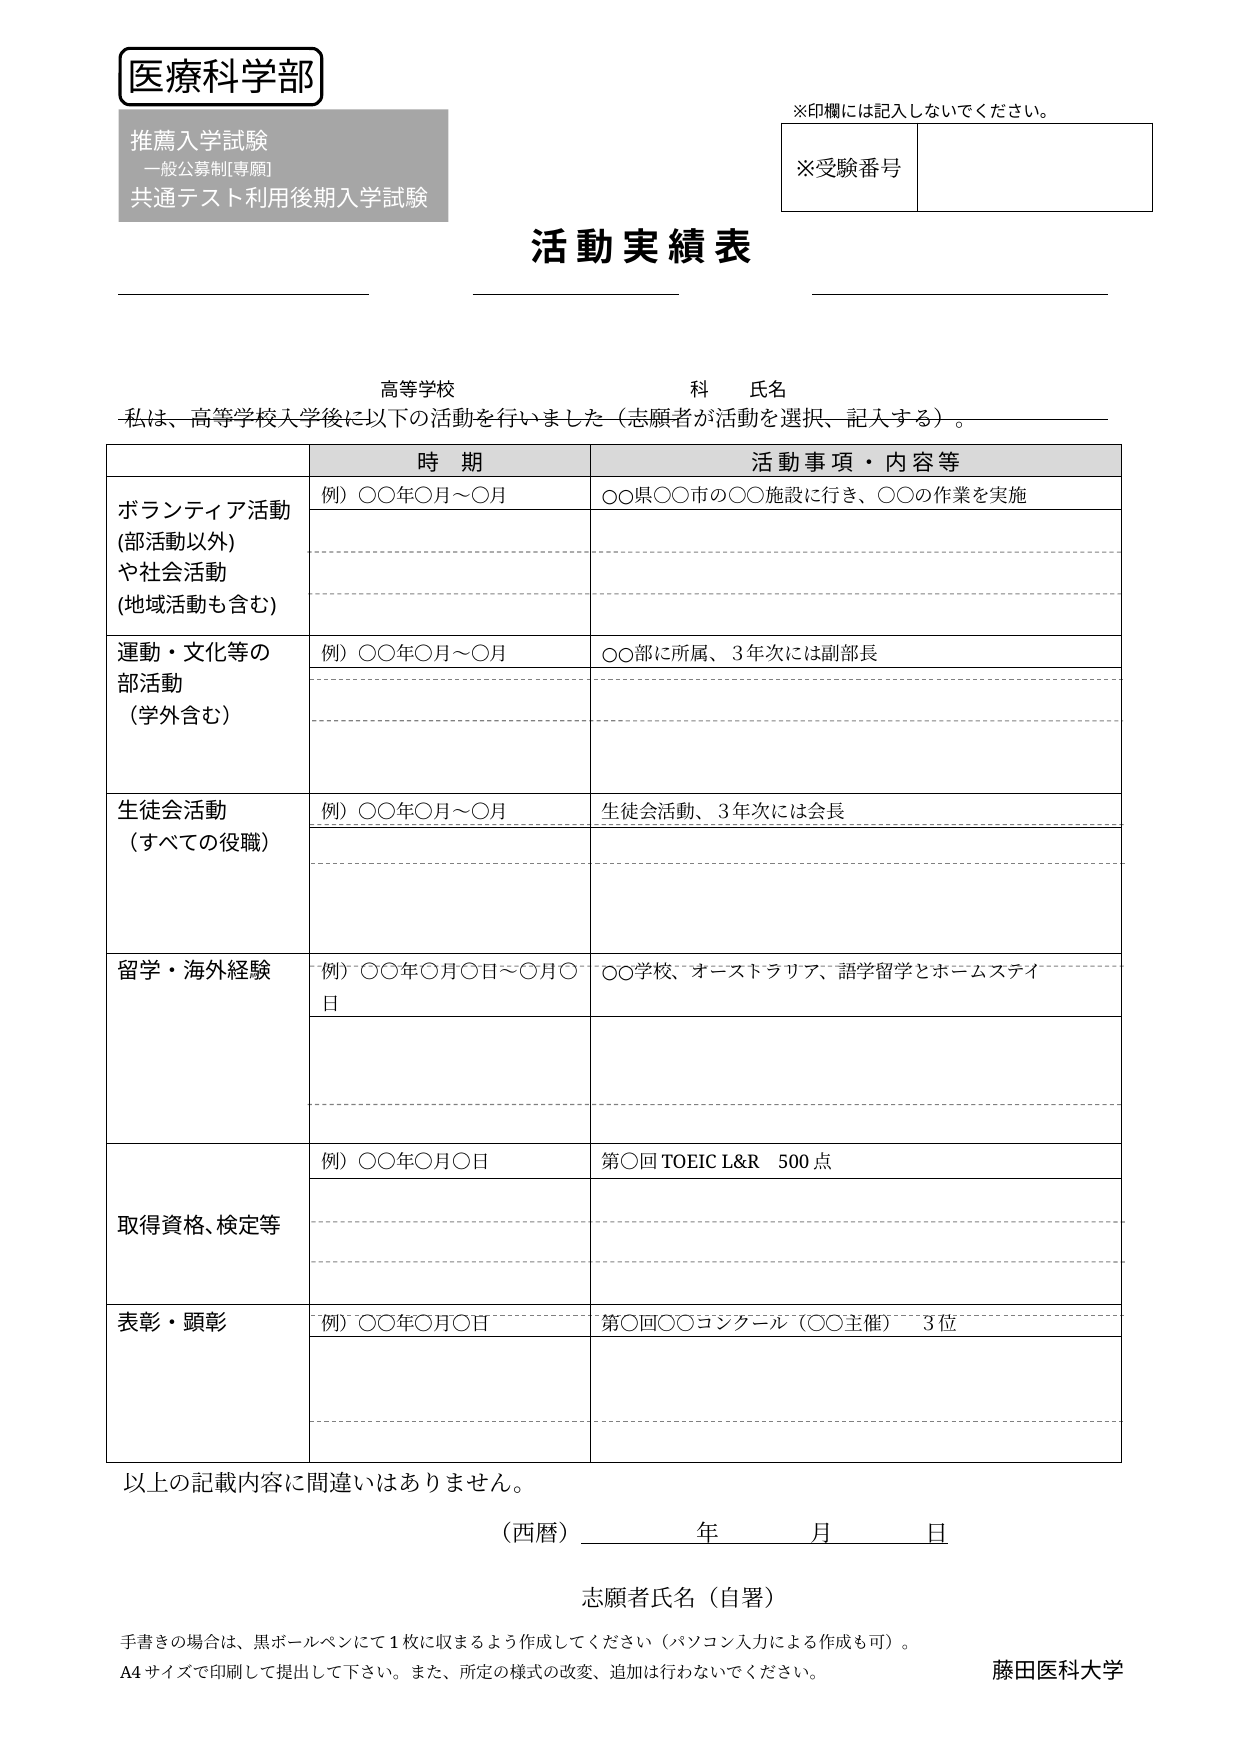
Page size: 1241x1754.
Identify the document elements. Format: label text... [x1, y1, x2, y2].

table_header 氏名 [738, 294, 812, 419]
table_header [473, 295, 679, 419]
table_header [812, 295, 1107, 419]
table_header 科 [679, 294, 738, 419]
table_header 高等学校 [369, 294, 472, 419]
table_header [118, 295, 369, 419]
